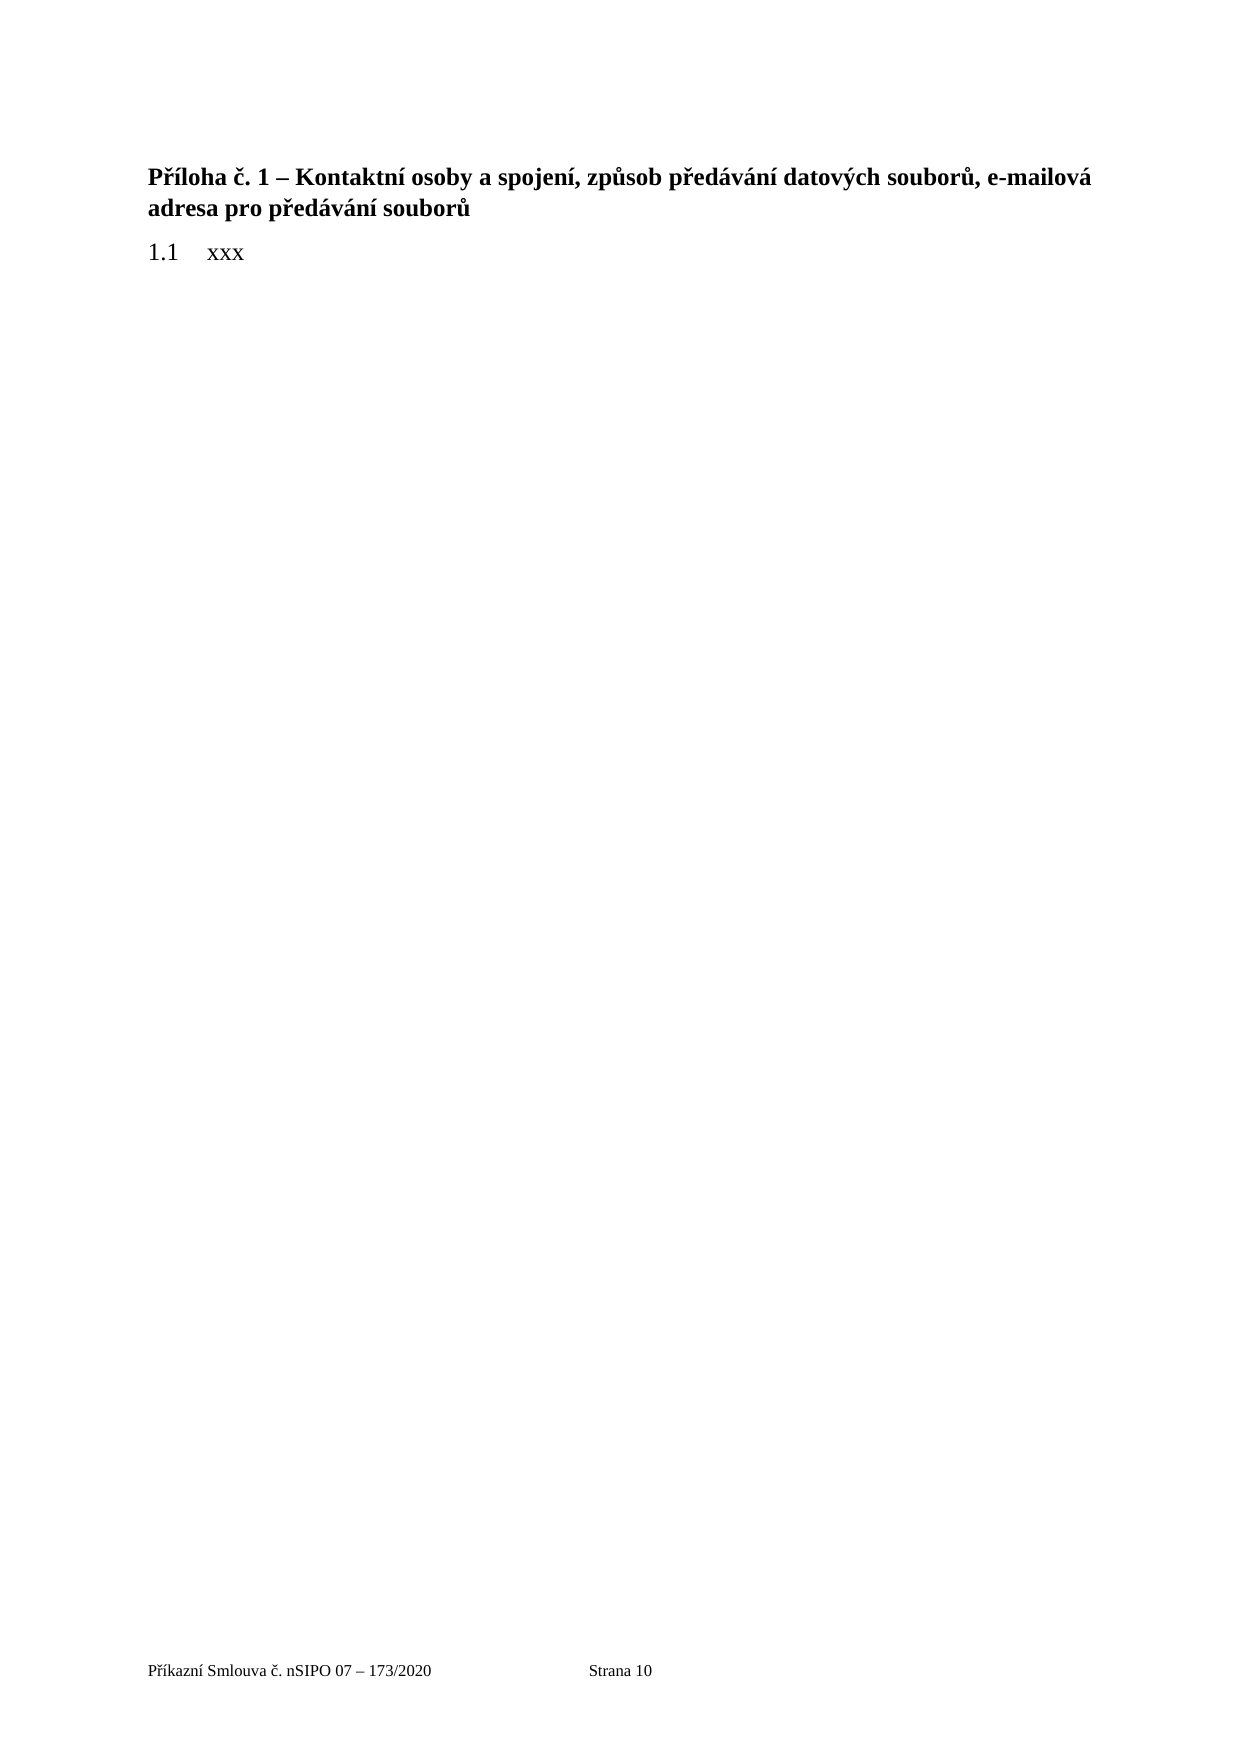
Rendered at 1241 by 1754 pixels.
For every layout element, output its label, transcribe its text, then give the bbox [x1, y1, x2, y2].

text Příloha č. 1 – Kontaktní osoby a spojení, způsob předávání datových souborů, e-mailová adresa pro předávání souborů [148, 160, 1093, 223]
text 1.1 xxx [148, 235, 1093, 266]
